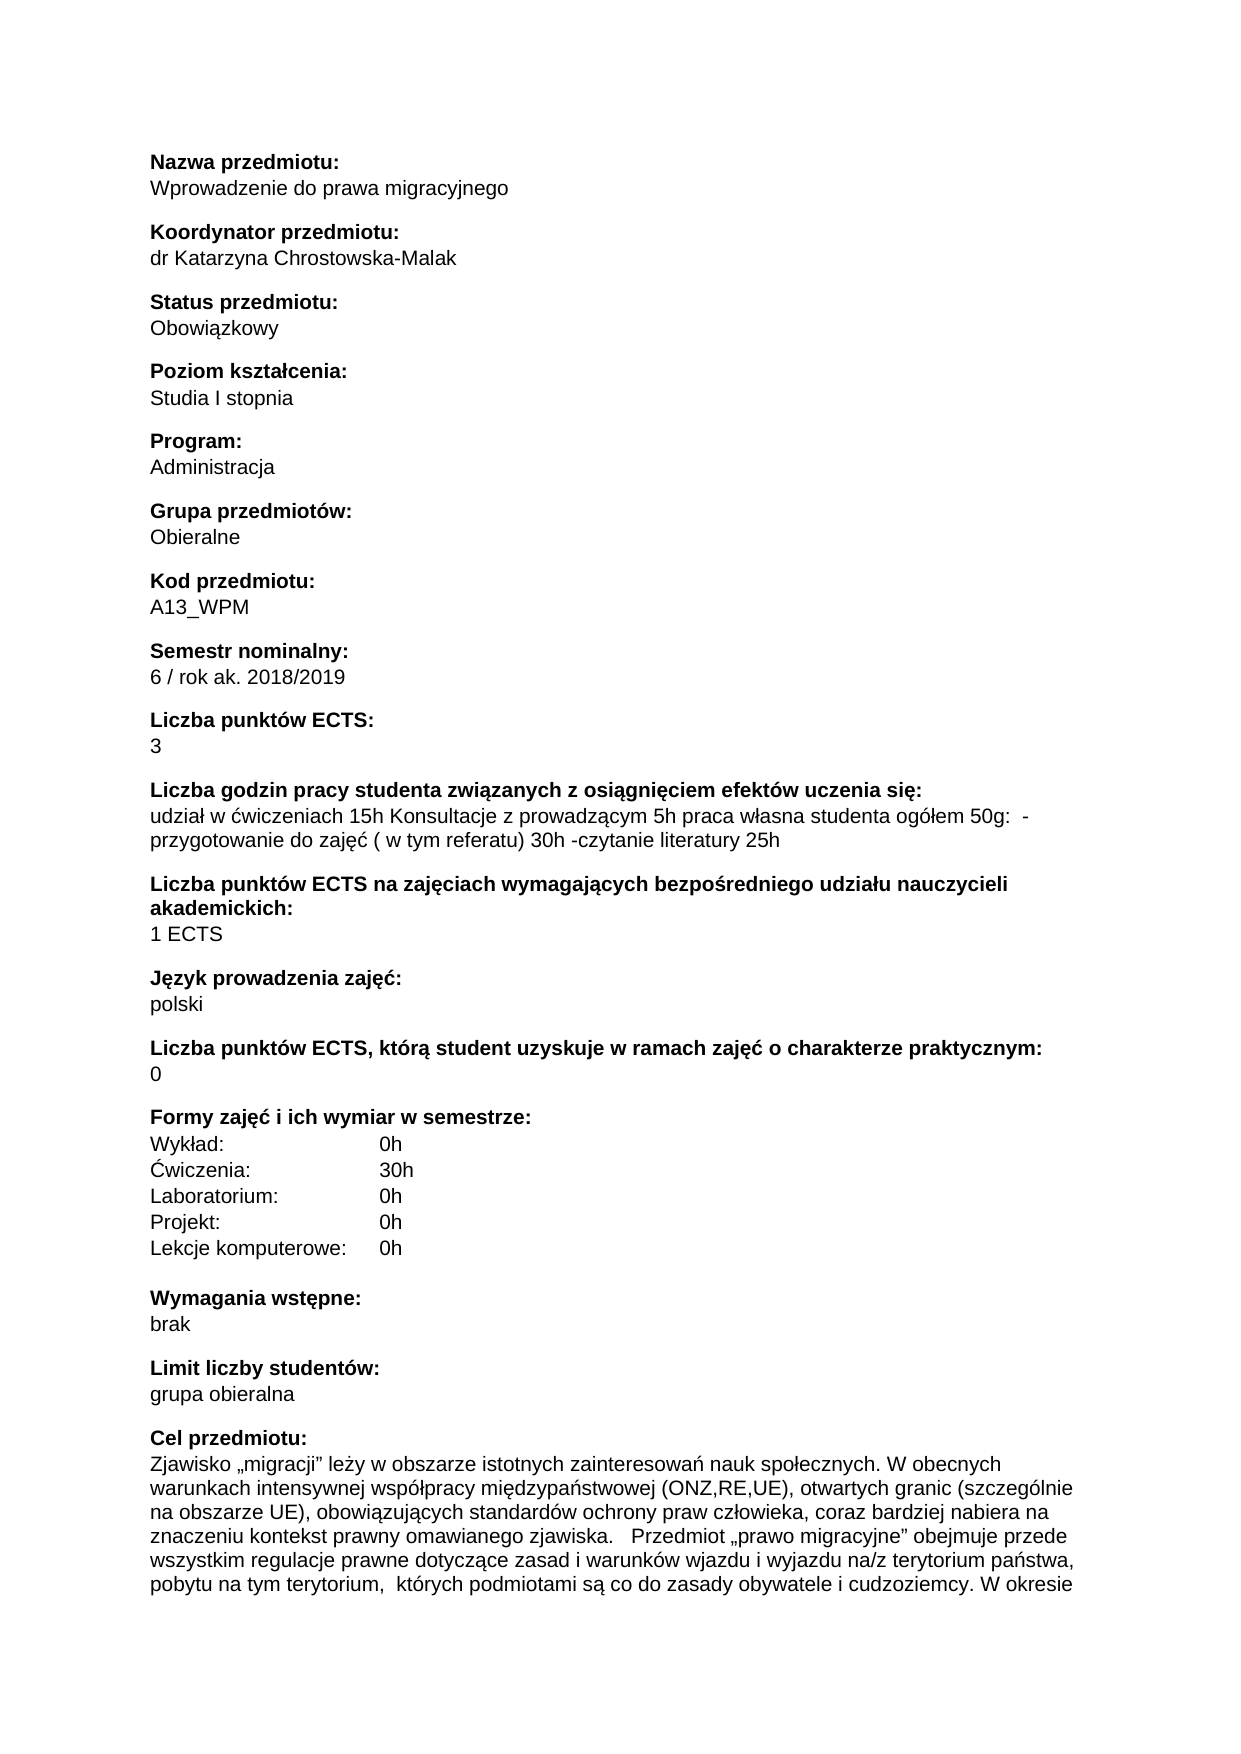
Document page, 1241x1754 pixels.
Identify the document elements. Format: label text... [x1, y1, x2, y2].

text 3 [150, 734, 1090, 758]
table_cell Lekcje komputerowe: [140, 1236, 367, 1260]
text A13_WPM [150, 595, 1090, 619]
text udział w ćwiczeniach 15h Konsultacje z prowadzącym 5h praca własna studenta ogółem 50g: -przygotowanie do zajęć ( w tym referatu) 30h -czytanie literatury 25h [150, 804, 1090, 852]
text Liczba punktów ECTS na zajęciach wymagających bezpośredniego udziału nauczycieli akademickich: [150, 872, 1090, 920]
text Status przedmiotu: [150, 289, 1090, 313]
text Studia I stopnia [150, 385, 1090, 409]
text Liczba punktów ECTS, którą student uzyskuje w ramach zajęć o charakterze praktycznym: [150, 1035, 1090, 1059]
text Kod przedmiotu: [150, 569, 1090, 593]
table_cell 0h [369, 1182, 597, 1208]
text Poziom kształcenia: [150, 359, 1090, 383]
text Program: [150, 429, 1090, 453]
text Limit liczby studentów: [150, 1356, 1090, 1380]
text Grupa przedmiotów: [150, 499, 1090, 523]
text Liczba godzin pracy studenta związanych z osiągnięciem efektów uczenia się: [150, 778, 1090, 802]
table_cell Ćwiczenia: [140, 1158, 367, 1182]
text Język prowadzenia zajęć: [150, 966, 1090, 989]
text 1 ECTS [150, 922, 1090, 946]
text Liczba punktów ECTS: [150, 708, 1090, 732]
text Obowiązkowy [150, 316, 1090, 339]
text brak [150, 1312, 1090, 1336]
text dr Katarzyna Chrostowska-Malak [150, 246, 1090, 270]
text Formy zajęć i ich wymiar w semestrze: [150, 1105, 1090, 1129]
table_cell 0h [369, 1208, 597, 1234]
text Administracja [150, 455, 1090, 479]
table_header 0h [369, 1132, 597, 1156]
text Obieralne [150, 525, 1090, 549]
text Wprowadzenie do prawa migracyjnego [150, 176, 1090, 200]
text Nazwa przedmiotu: [150, 150, 1090, 174]
table_cell 30h [369, 1156, 597, 1182]
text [150, 1452, 1090, 1595]
text Cel przedmiotu: [150, 1426, 1090, 1449]
text grupa obieralna [150, 1382, 1090, 1406]
table_cell 0h [369, 1234, 597, 1260]
text Koordynator przedmiotu: [150, 220, 1090, 244]
table_cell Projekt: [140, 1210, 367, 1234]
text 6 / rok ak. 2018/2019 [150, 664, 1090, 688]
table_header Wykład: [140, 1132, 367, 1156]
text 0 [150, 1061, 1090, 1085]
text polski [150, 992, 1090, 1016]
text Semestr nominalny: [150, 638, 1090, 662]
table_cell Laboratorium: [140, 1184, 367, 1208]
text Wymagania wstępne: [150, 1286, 1090, 1310]
